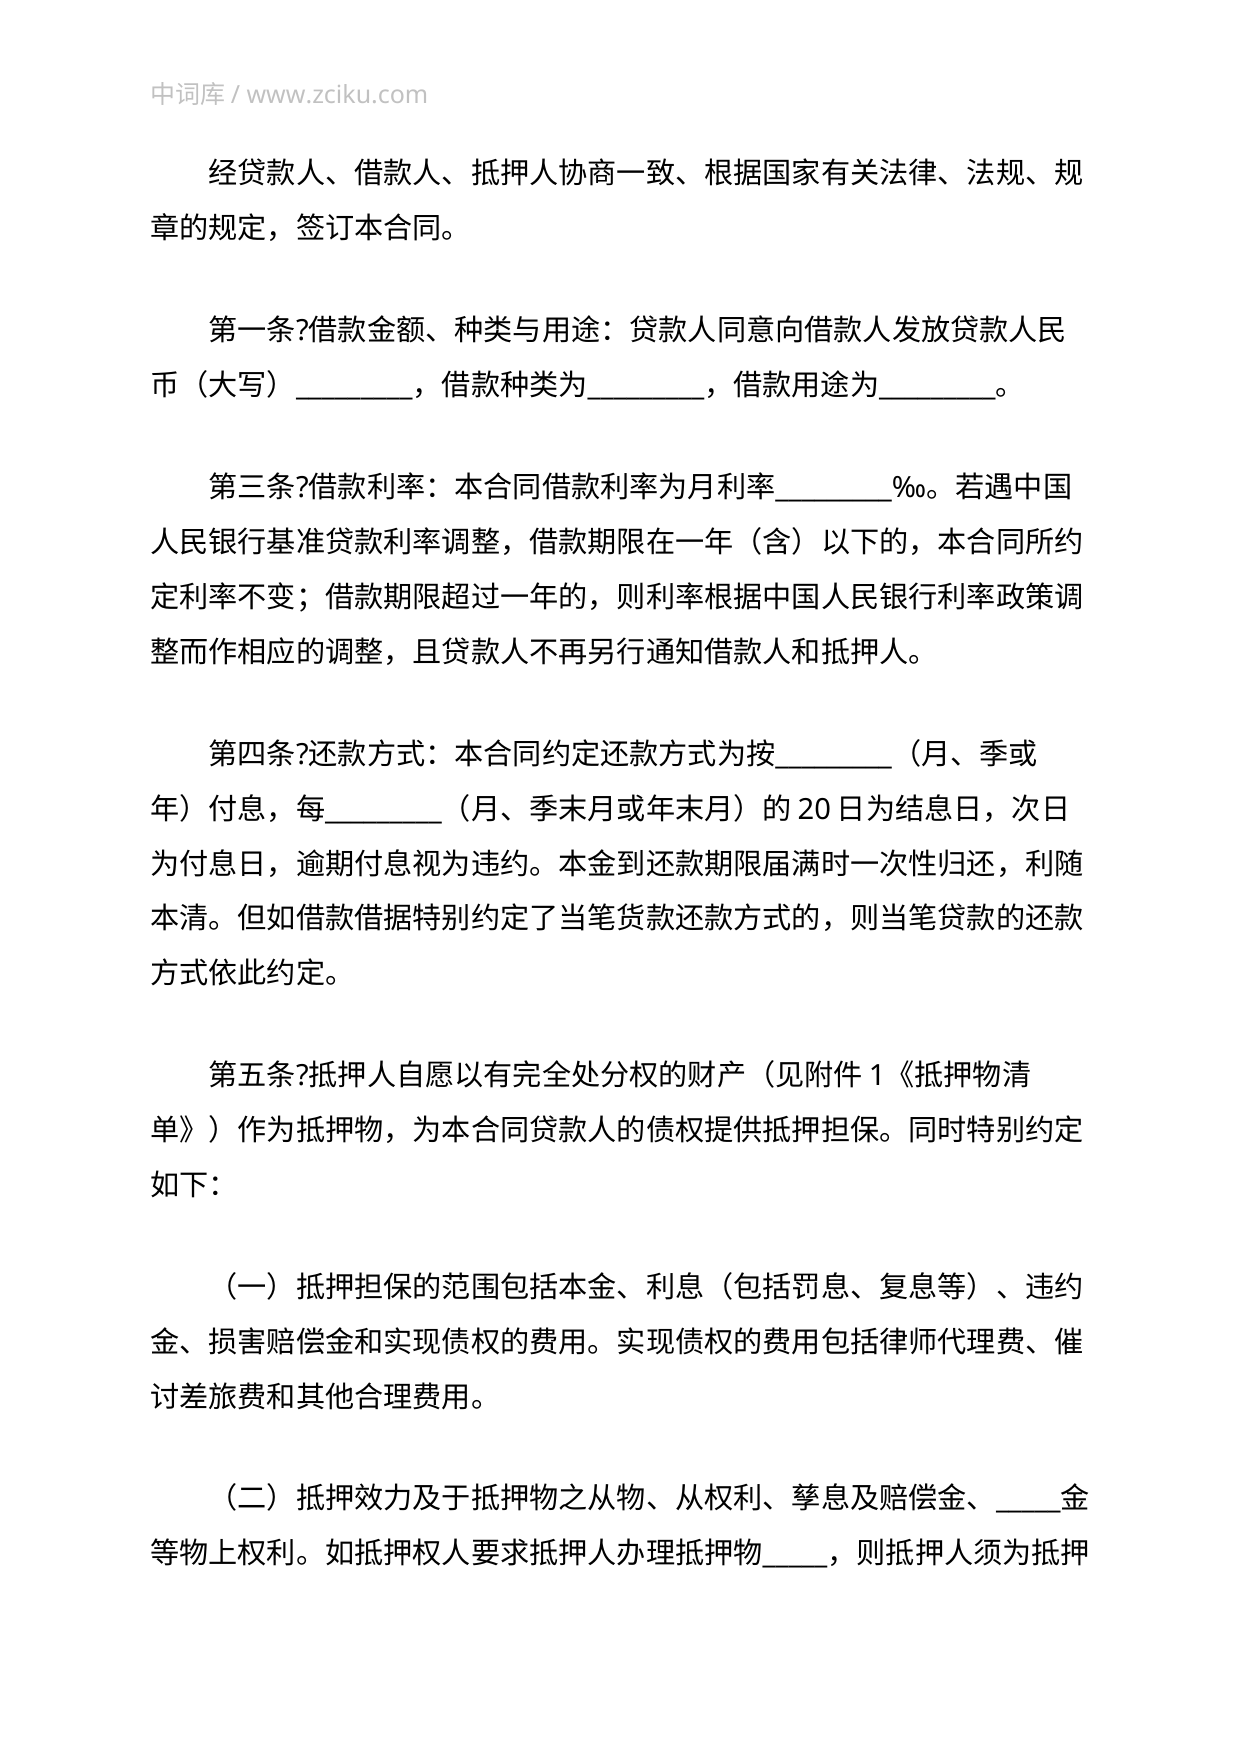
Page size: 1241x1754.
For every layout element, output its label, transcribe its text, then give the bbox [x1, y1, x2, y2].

text 经贷款人、借款人、抵押人协商一致、根据国家有关法律、法规、规章的规定，签订本合同。 [150, 150, 1090, 247]
text 第五条?抵押人自愿以有完全处分权的财产（见附件1《抵押物清单》）作为抵押物，为本合同贷款人的债权提供抵押担保。同时特别约定如下： [150, 1052, 1090, 1204]
text 第三条?借款利率：本合同借款利率为月利率_________‰。若遇中国人民银行基准贷款利率调整，借款期限在一年（含）以下的，本合同所约定利率不变；借款期限超过一年的，则利率根据中国人民银行利率政策调整而作相应的调整，且贷款人不再另行通知借款人和抵押人。 [150, 464, 1090, 671]
text 第一条?借款金额、种类与用途：贷款人同意向借款人发放贷款人民币（大写）_________，借款种类为_________，借款用途为_________。 [150, 307, 1090, 404]
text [150, 1475, 1090, 1572]
text （一）抵押担保的范围包括本金、利息（包括罚息、复息等）、违约金、损害赔偿金和实现债权的费用。实现债权的费用包括律师代理费、催讨差旅费和其他合理费用。 [150, 1263, 1090, 1416]
text 第四条?还款方式：本合同约定还款方式为按_________（月、季或年）付息，每_________（月、季末月或年末月）的20日为结息日，次日为付息日，逾期付息视为违约。本金到还款期限届满时一次性归还，利随本清。但如借款借据特别约定了当笔货款还款方式的，则当笔贷款的还款方式依此约定。 [150, 730, 1090, 992]
